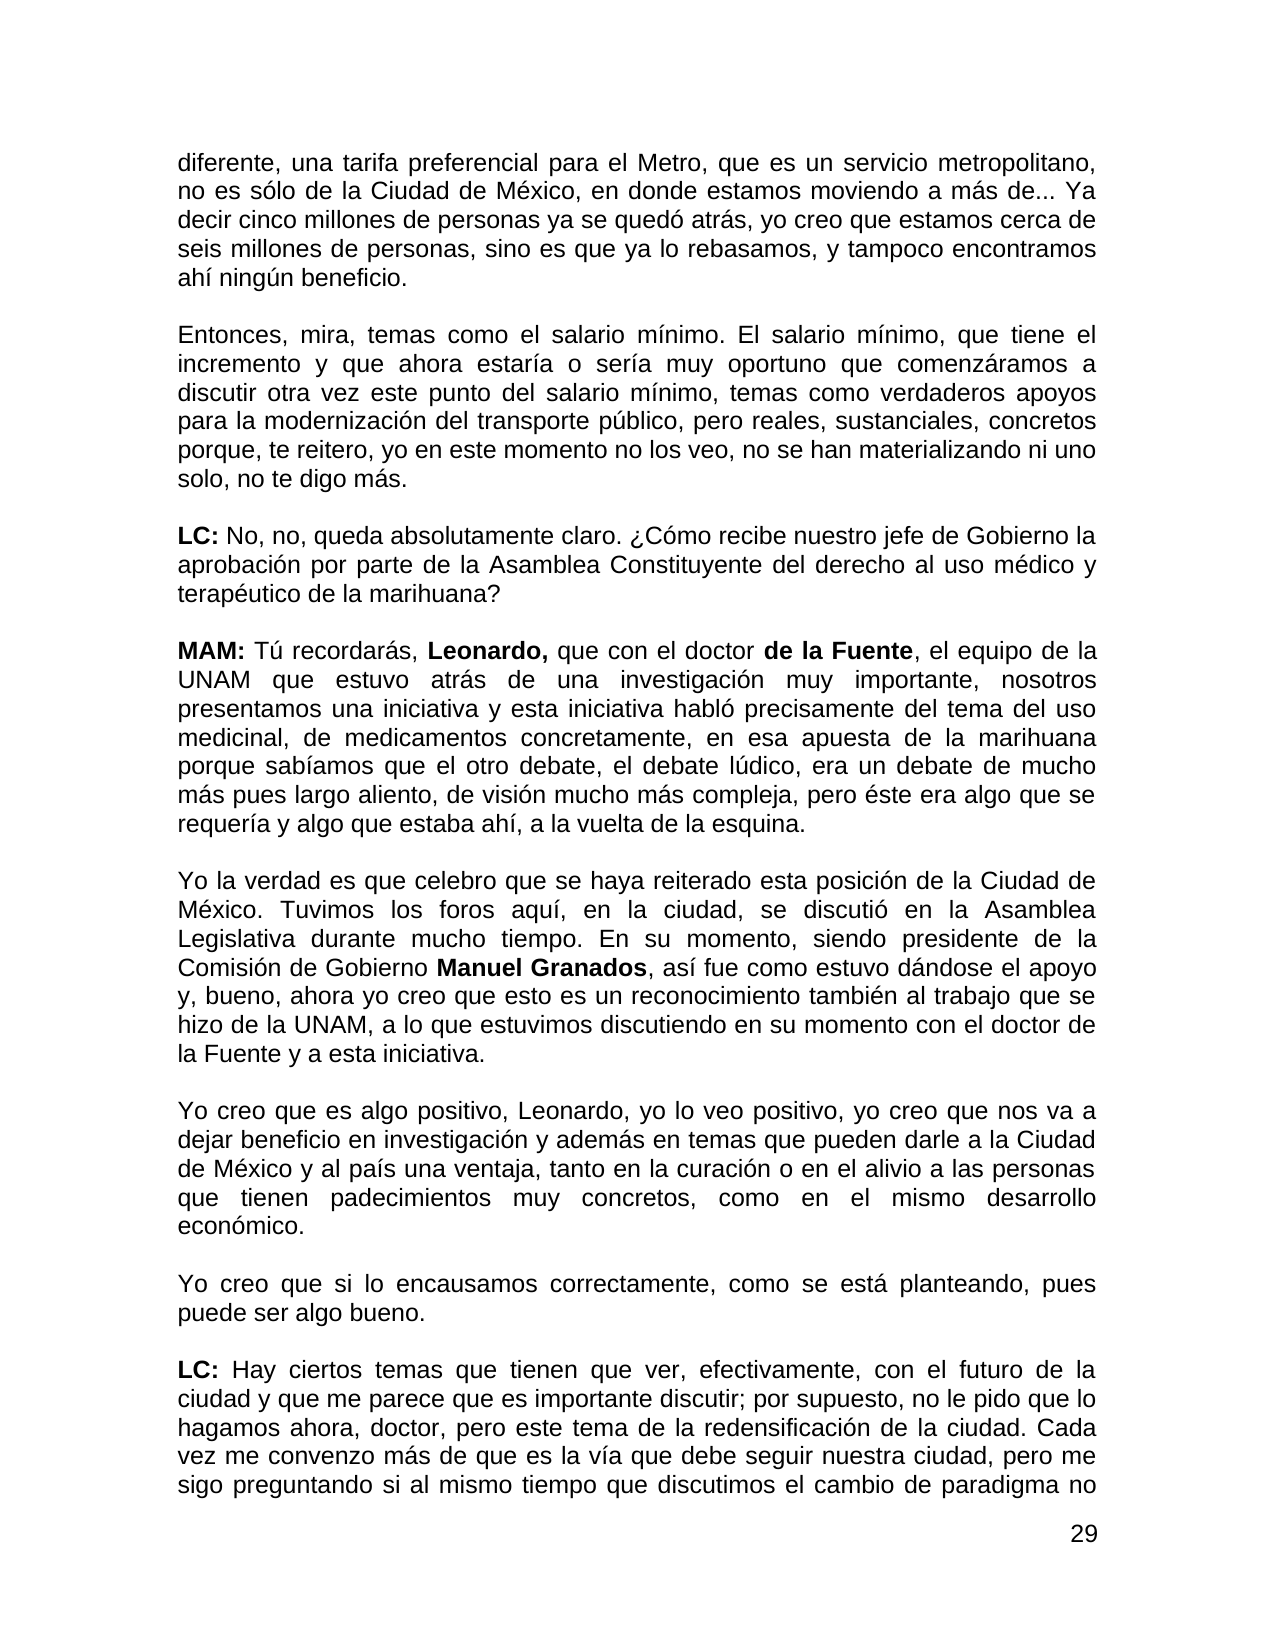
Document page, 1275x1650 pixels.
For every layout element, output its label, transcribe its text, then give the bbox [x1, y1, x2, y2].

text Yo creo que es algo positivo, Leonardo, yo lo veo positivo, yo creo que nos va a dejar beneficio en investigación y además en temas que pueden darle a la Ciudad de México y al país una ventaja, tanto en la curación o en el alivio a las personas que tienen padecimientos muy concretos, como en el mismo desarrollo económico. [177, 1096, 1098, 1240]
text Entonces, mira, temas como el salario mínimo. El salario mínimo, que tiene el incremento y que ahora estaría o sería muy oportuno que comenzáramos a discutir otra vez este punto del salario mínimo, temas como verdaderos apoyos para la modernización del transporte público, pero reales, sustanciales, concretos porque, te reitero, yo en este momento no los veo, no se han materializando ni uno solo, no te digo más. [177, 320, 1098, 493]
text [177, 1355, 1098, 1499]
text Yo creo que si lo encausamos correctamente, como se está planteando, pues puede ser algo bueno. [177, 1269, 1098, 1326]
text MAM: Tú recordarás, Leonardo, que con el doctor de la Fuente, el equipo de la UNAM que estuvo atrás de una investigación muy importante, nosotros presentamos una iniciativa y esta iniciativa habló precisamente del tema del uso medicinal, de medicamentos concretamente, en esa apuesta de la marihuana porque sabíamos que el otro debate, el debate lúdico, era un debate de mucho más pues largo aliento, de visión mucho más compleja, pero éste era algo que se requería y algo que estaba ahí, a la vuelta de la esquina. [177, 636, 1098, 838]
text Yo la verdad es que celebro que se haya reiterado esta posición de la Ciudad de México. Tuvimos los foros aquí, en la ciudad, se discutió en la Asamblea Legislativa durante mucho tiempo. En su momento, siendo presidente de la Comisión de Gobierno Manuel Granados, así fue como estuvo dándose el apoyo y, bueno, ahora yo creo que esto es un reconocimiento también al trabajo que se hizo de la UNAM, a lo que estuvimos discutiendo en su momento con el doctor de la Fuente y a esta iniciativa. [177, 866, 1098, 1068]
text LC: No, no, queda absolutamente claro. ¿Cómo recibe nuestro jefe de Gobierno la aprobación por parte de la Asamblea Constituyente del derecho al uso médico y terapéutico de la marihuana? [177, 521, 1098, 608]
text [177, 148, 1098, 291]
